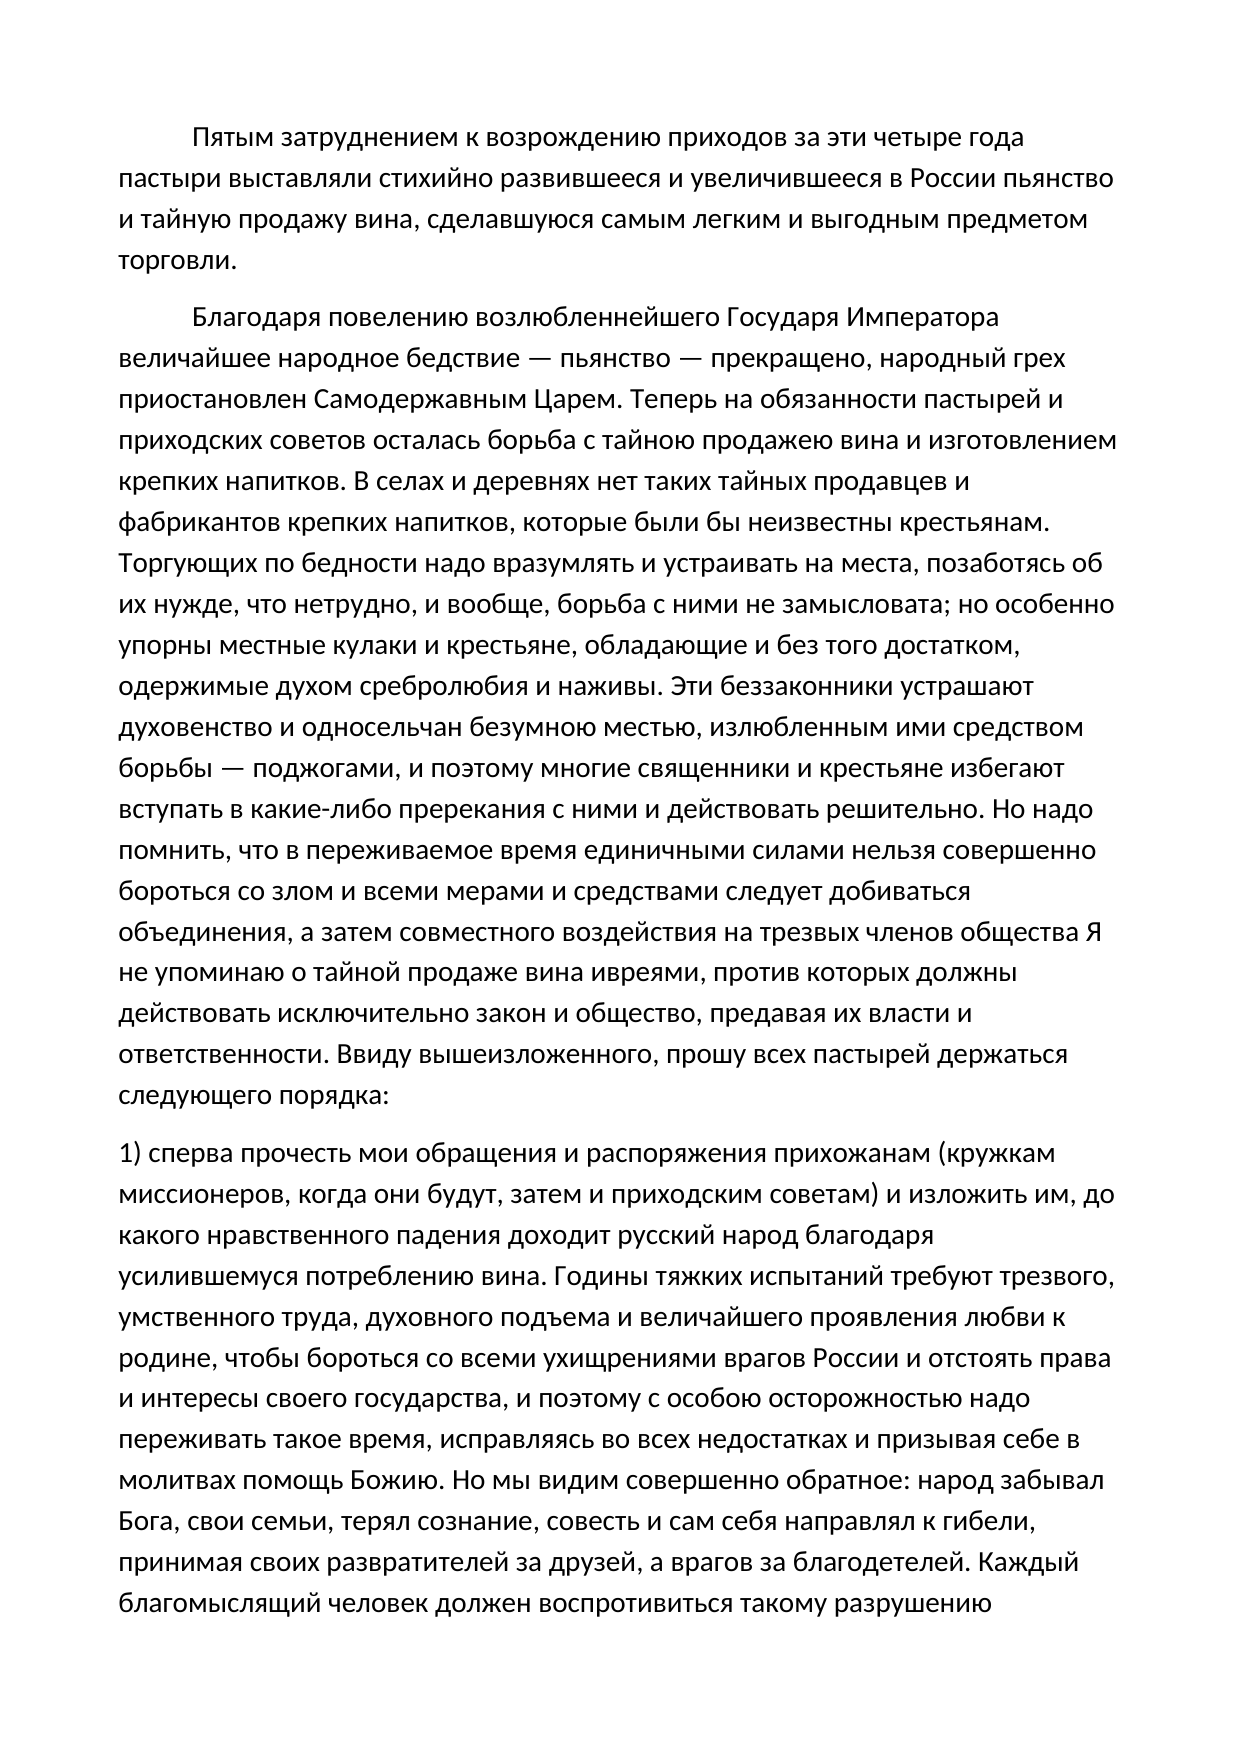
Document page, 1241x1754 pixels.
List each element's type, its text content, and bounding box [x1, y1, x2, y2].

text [118, 1134, 1122, 1620]
text Благодаря повелению возлюбленнейшего Государя Императора величайшее народное бедствие — пьянство — прекращено, народный грех приостановлен Самодержавным Царем. Теперь на обязанности пастырей и приходских советов осталась борьба с тайною продажею вина и изготовлением крепких напитков. В селах и деревнях нет таких тайных продавцев и фабрикантов крепких напитков, которые были бы неизвестны крестьянам. Торгующих по бедности надо вразумлять и устраивать на места, позаботясь об их нужде, что нетрудно, и вообще, борьба с ними не замысловата; но особенно упорны местные кулаки и крестьяне, обладающие и без того достатком, одержимые духом сребролюбия и наживы. Эти беззаконники устрашают духовенство и односельчан безумною местью, излюбленным ими средством борьбы — поджогами, и поэтому многие священники и крестьяне избегают вступать в какие-либо пререкания с ними и действовать решительно. Но надо помнить, что в переживаемое время единичными силами нельзя совершенно бороться со злом и всеми мерами и средствами следует добиваться объединения, а затем совместного воздействия на трезвых членов общества Я не упоминаю о тайной продаже вина ивреями, против которых должны действовать исключительно закон и общество, предавая их власти и ответственности. Ввиду вышеизложенного, прошу всех пастырей держаться следующего порядка: [118, 298, 1122, 1112]
text Пятым затруднением к возрождению приходов за эти четыре года пастыри выставляли стихийно развившееся и увеличившееся в России пьянство и тайную продажу вина, сделавшуюся самым легким и выгодным предметом торговли. [118, 118, 1122, 277]
